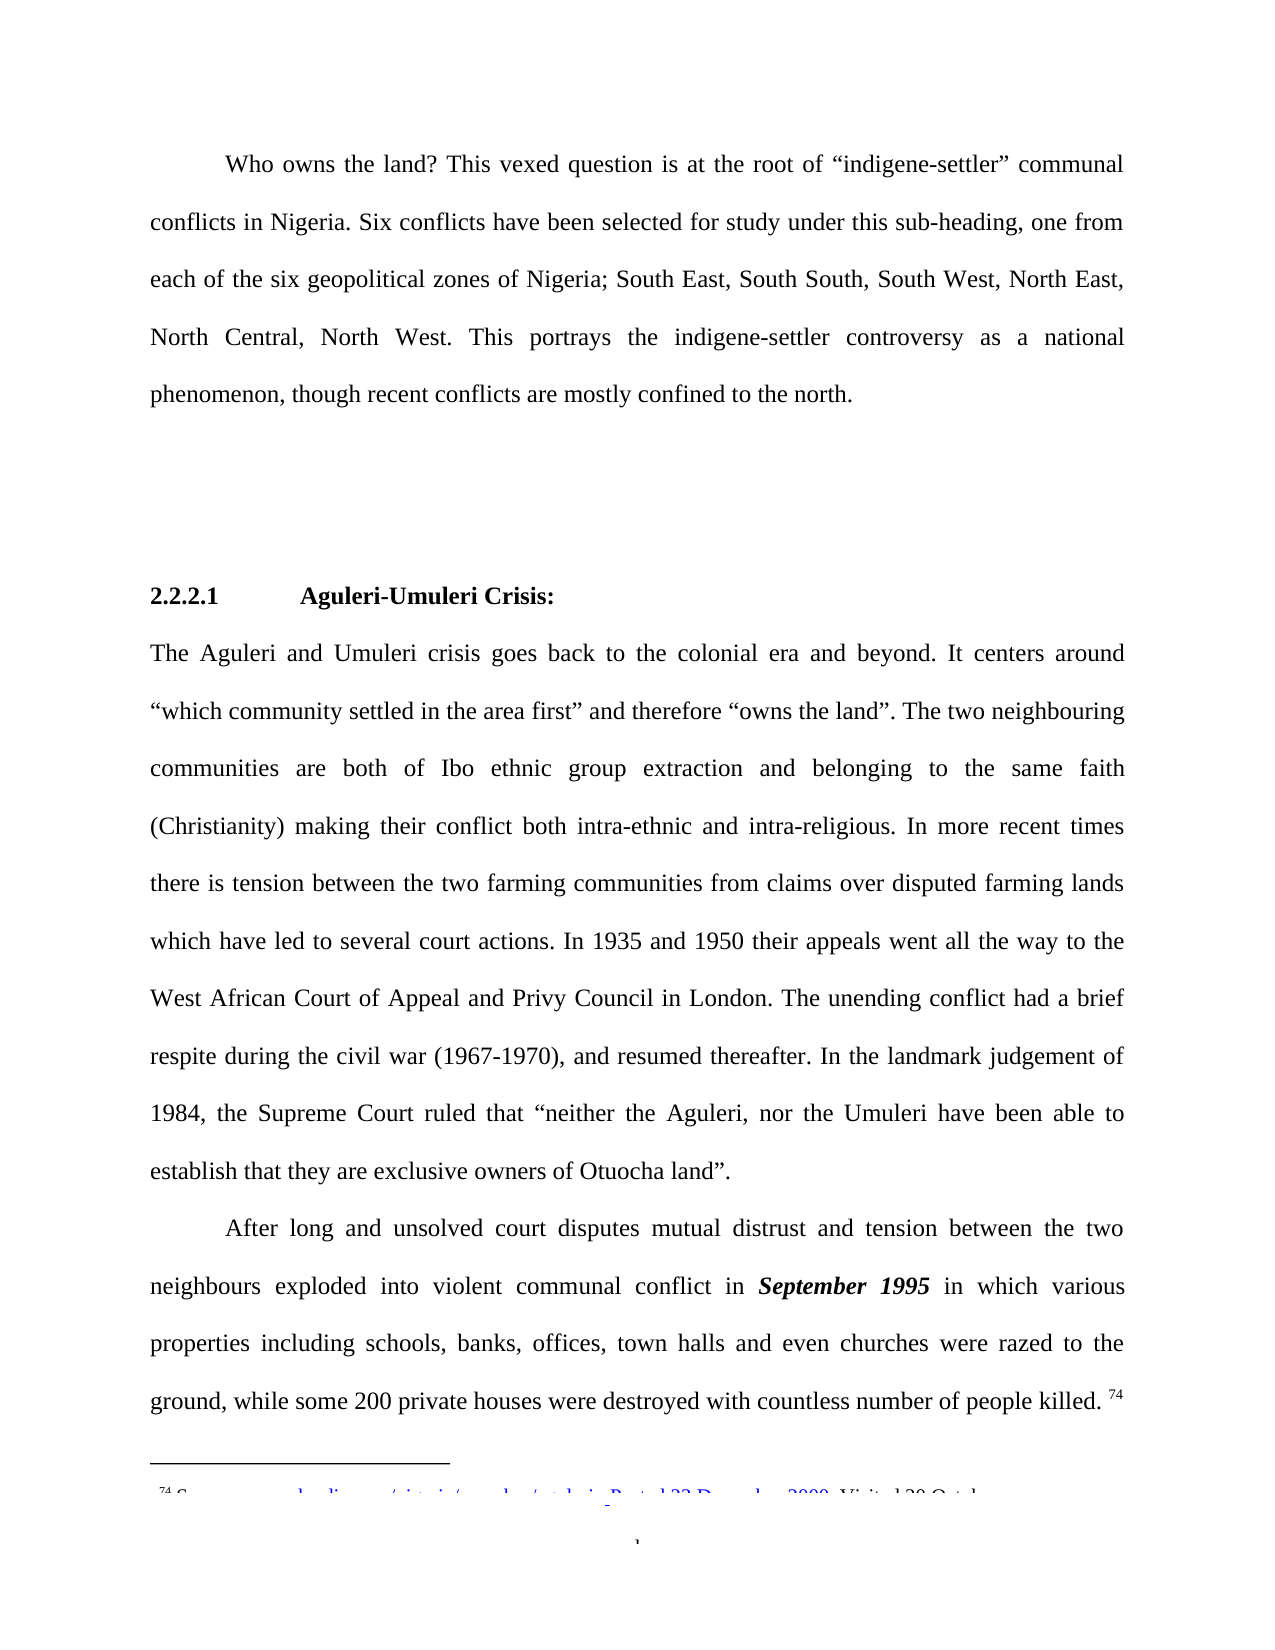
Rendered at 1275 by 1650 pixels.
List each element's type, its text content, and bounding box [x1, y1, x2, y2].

text After long and unsolved court disputes mutual distrust and tension between the two neighbours exploded into violent communal conflict in September 1995 in which various properties including schools, banks, offices, town halls and even churches were razed to the ground, while some 200 private houses were destroyed with countless number of people killed. 74 [150, 1213, 1126, 1415]
subtitle Aguleri-Umuleri Crisis: [150, 581, 1275, 610]
text The Aguleri and Umuleri crisis goes back to the colonial era and beyond. It centers around “which community settled in the area first” and therefore “owns the land”. The two neighbouring communities are both of Ibo ethnic group extraction and belonging to the same faith (Christianity) making their conflict both intra-ethnic and intra-religious. In more recent times there is tension between the two farming communities from claims over disputed farming lands which have led to several court actions. In 1935 and 1950 their appeals went all the way to the West African Court of Appeal and Privy Council in London. The unending conflict had a brief respite during the civil war (1967-1970), and resumed thereafter. In the landmark judgement of 1984, the Supreme Court ruled that “neither the Aguleri, nor the Umuleri have been able to establish that they are exclusive owners of Otuocha land”. [150, 638, 1126, 1185]
text Who owns the land? This vexed question is at the root of “indigene-settler” communal conflicts in Nigeria. Six conflicts have been selected for study under this sub-heading, one from each of the six geopolitical zones of Nigeria; South East, South South, South West, North East, North Central, North West. This portrays the indigene-settler controversy as a national phenomenon, though recent conflicts are mostly confined to the north. [150, 149, 1125, 408]
